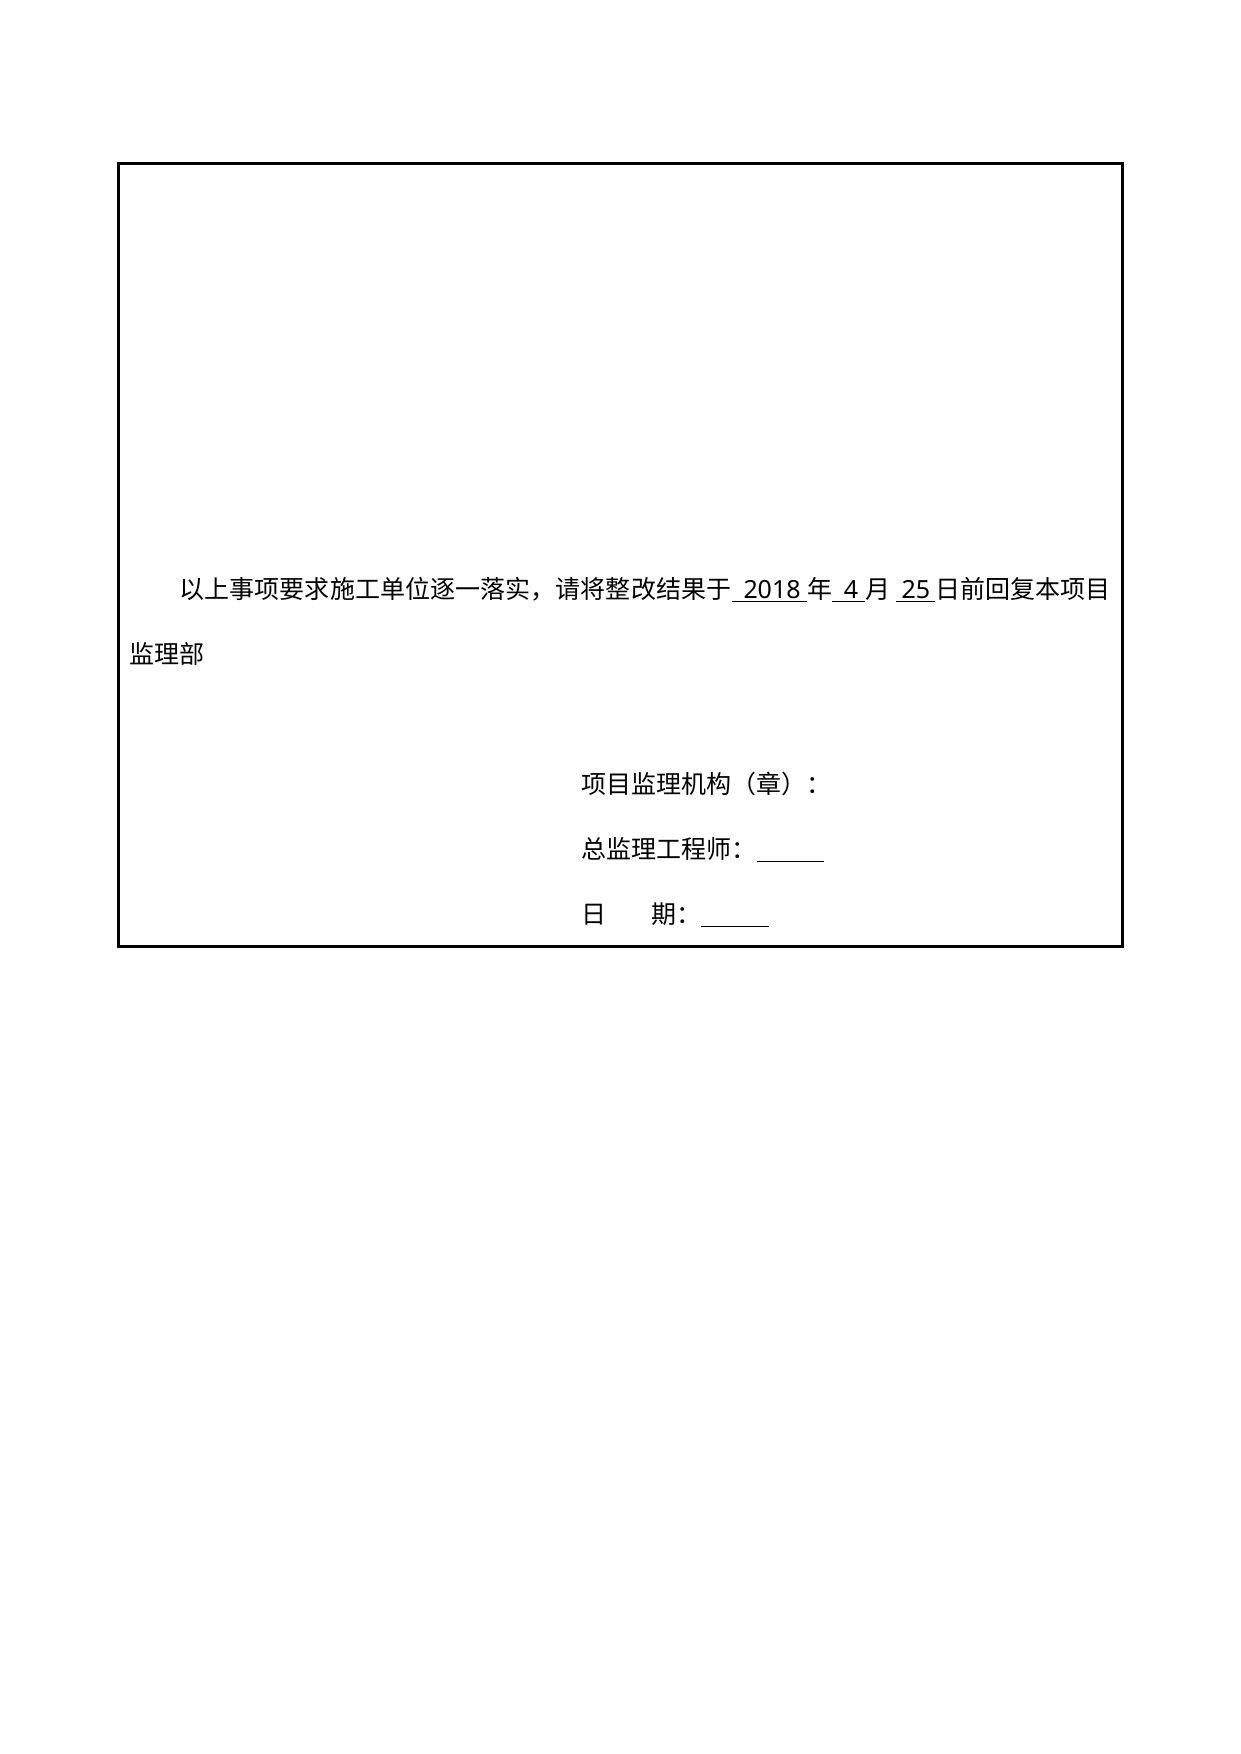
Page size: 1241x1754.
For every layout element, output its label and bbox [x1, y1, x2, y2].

table_header [120, 165, 1121, 945]
